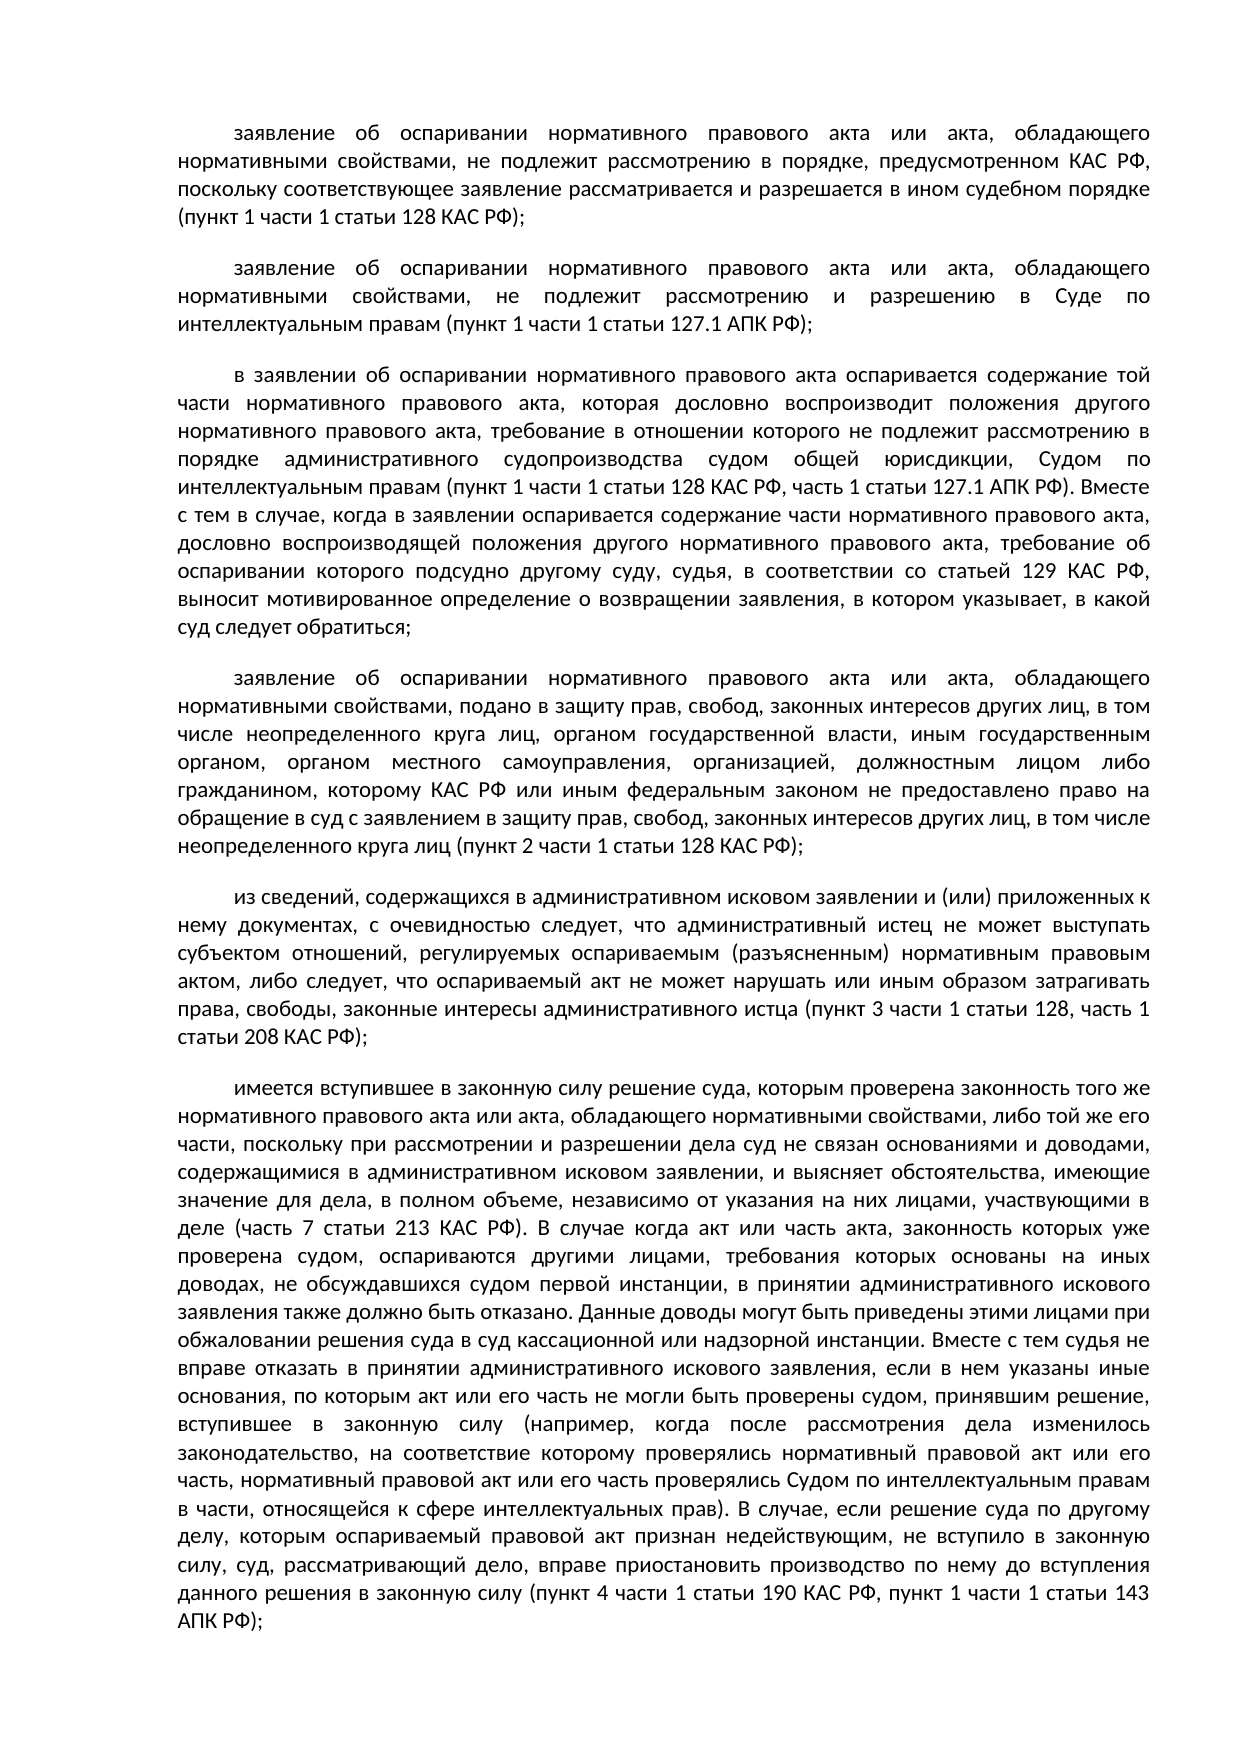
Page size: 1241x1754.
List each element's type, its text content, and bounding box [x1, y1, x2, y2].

text заявление об оспаривании нормативного правового акта или акта, обладающего нормативными свойствами, не подлежит рассмотрению в порядке, предусмотренном КАС РФ, поскольку соответствующее заявление рассматривается и разрешается в ином судебном порядке (пункт 1 части 1 статьи 128 КАС РФ); [177, 118, 1152, 230]
text в заявлении об оспаривании нормативного правового акта оспаривается содержание той части нормативного правового акта, которая дословно воспроизводит положения другого нормативного правового акта, требование в отношении которого не подлежит рассмотрению в порядке административного судопроизводства судом общей юрисдикции, Судом по интеллектуальным правам (пункт 1 части 1 статьи 128 КАС РФ, часть 1 статьи 127.1 АПК РФ). Вместе с тем в случае, когда в заявлении оспаривается содержание части нормативного правового акта, дословно воспроизводящей положения другого нормативного правового акта, требование об оспаривании которого подсудно другому суду, судья, в соответствии со статьей 129 КАС РФ, выносит мотивированное определение о возвращении заявления, в котором указывает, в какой суд следует обратиться; [177, 360, 1152, 640]
text имеется вступившее в законную силу решение суда, которым проверена законность того же нормативного правового акта или акта, обладающего нормативными свойствами, либо той же его части, поскольку при рассмотрении и разрешении дела суд не связан основаниями и доводами, содержащимися в административном исковом заявлении, и выясняет обстоятельства, имеющие значение для дела, в полном объеме, независимо от указания на них лицами, участвующими в деле (часть 7 статьи 213 КАС РФ). В случае когда акт или часть акта, законность которых уже проверена судом, оспариваются другими лицами, требования которых основаны на иных доводах, не обсуждавшихся судом первой инстанции, в принятии административного искового заявления также должно быть отказано. Данные доводы могут быть приведены этими лицами при обжаловании решения суда в суд кассационной или надзорной инстанции. Вместе с тем судья не вправе отказать в принятии административного искового заявления, если в нем указаны иные основания, по которым акт или его часть не могли быть проверены судом, принявшим решение, вступившее в законную силу (например, когда после рассмотрения дела изменилось законодательство, на соответствие которому проверялись нормативный правовой акт или его часть, нормативный правовой акт или его часть проверялись Судом по интеллектуальным правам в части, относящейся к сфере интеллектуальных прав). В случае, если решение суда по другому делу, которым оспариваемый правовой акт признан недействующим, не вступило в законную силу, суд, рассматривающий дело, вправе приостановить производство по нему до вступления данного решения в законную силу (пункт 4 части 1 статьи 190 КАС РФ, пункт 1 части 1 статьи 143 АПК РФ); [177, 1073, 1152, 1634]
text из сведений, содержащихся в административном исковом заявлении и (или) приложенных к нему документах, с очевидностью следует, что административный истец не может выступать субъектом отношений, регулируемых оспариваемым (разъясненным) нормативным правовым актом, либо следует, что оспариваемый акт не может нарушать или иным образом затрагивать права, свободы, законные интересы административного истца (пункт 3 части 1 статьи 128, часть 1 статьи 208 КАС РФ); [177, 882, 1152, 1050]
text заявление об оспаривании нормативного правового акта или акта, обладающего нормативными свойствами, подано в защиту прав, свобод, законных интересов других лиц, в том числе неопределенного круга лиц, органом государственной власти, иным государственным органом, органом местного самоуправления, организацией, должностным лицом либо гражданином, которому КАС РФ или иным федеральным законом не предоставлено право на обращение в суд с заявлением в защиту прав, свобод, законных интересов других лиц, в том числе неопределенного круга лиц (пункт 2 части 1 статьи 128 КАС РФ); [177, 663, 1152, 859]
text заявление об оспаривании нормативного правового акта или акта, обладающего нормативными свойствами, не подлежит рассмотрению и разрешению в Суде по интеллектуальным правам (пункт 1 части 1 статьи 127.1 АПК РФ); [177, 253, 1152, 337]
